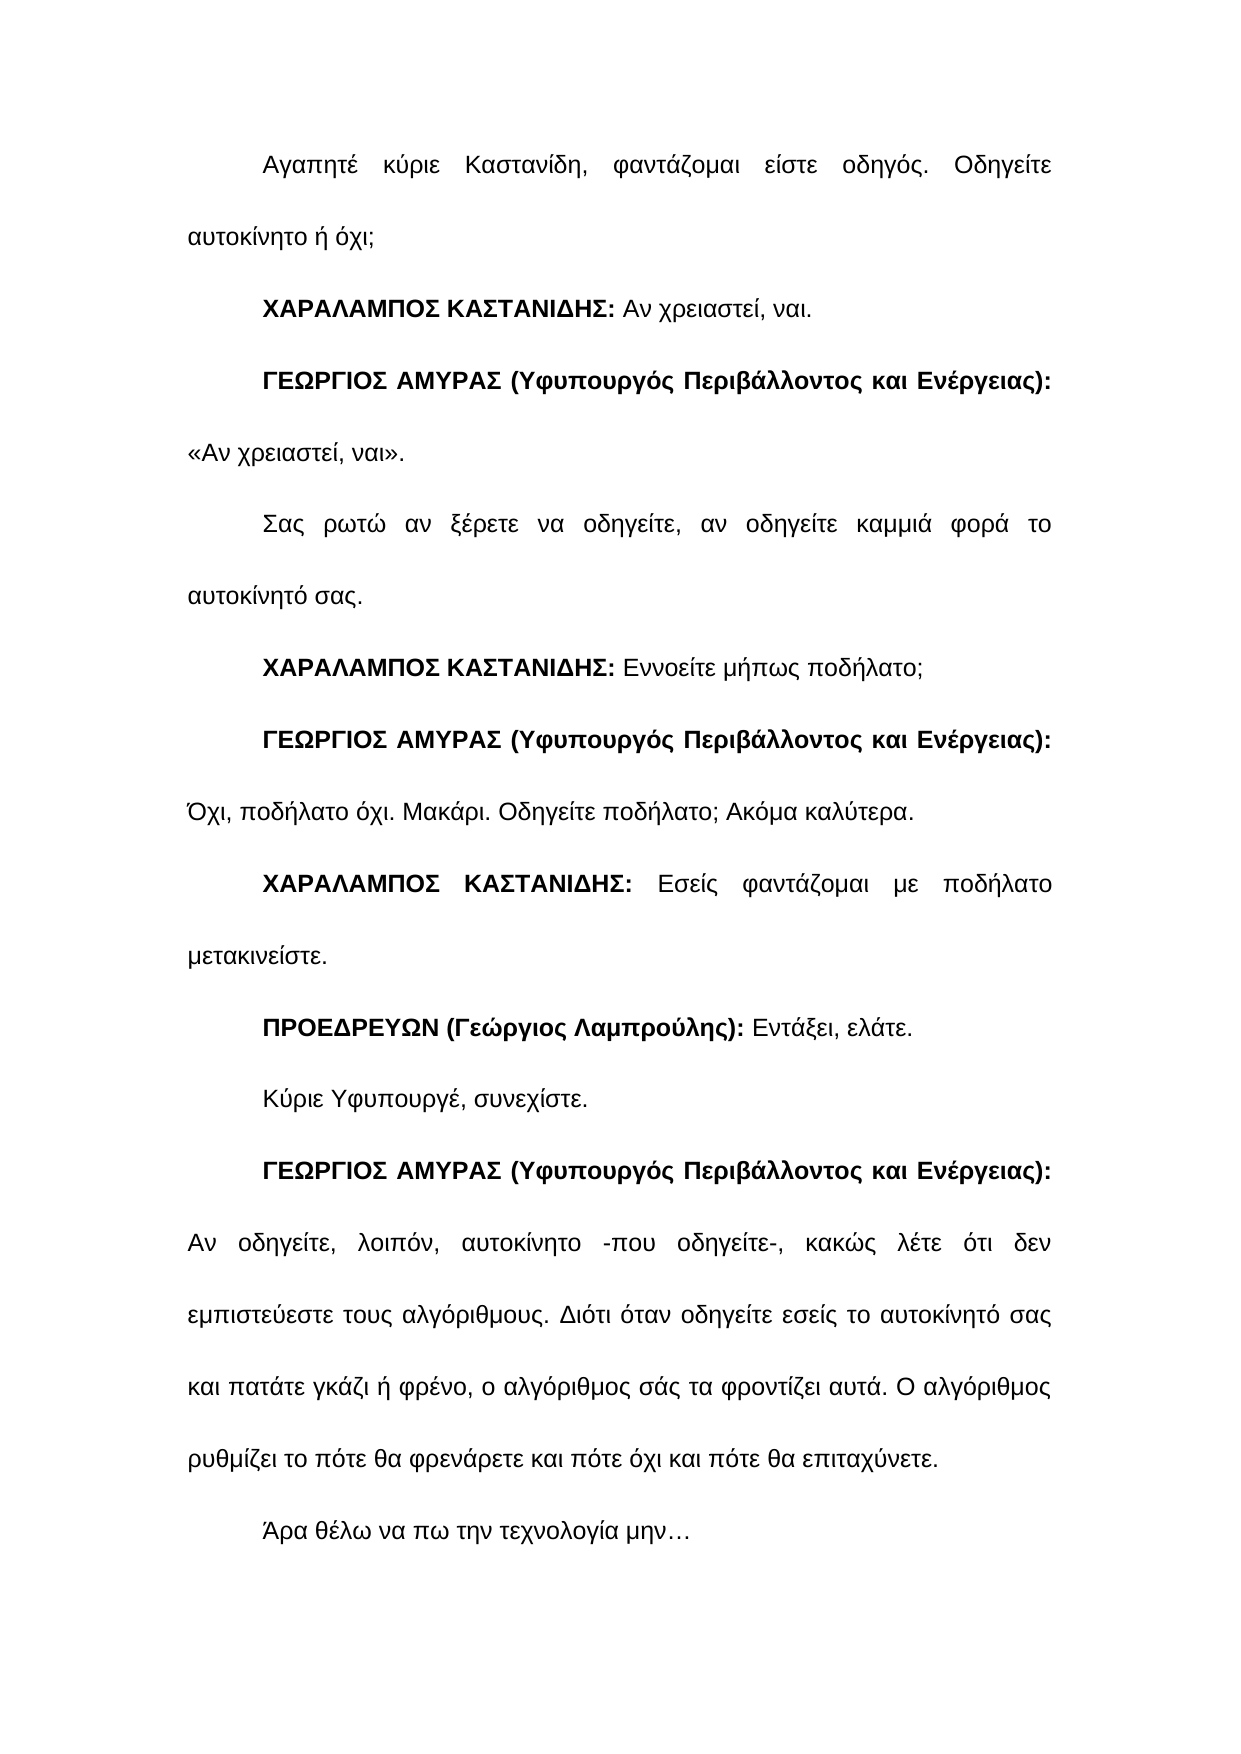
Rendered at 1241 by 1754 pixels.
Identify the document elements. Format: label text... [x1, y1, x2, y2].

text Σας ρωτώ αν ξέρετε να οδηγείτε, αν οδηγείτε καμμιά φορά το αυτοκίνητό σας. [187, 509, 1053, 610]
text Άρα θέλω να πω την τεχνολογία μην… [187, 1516, 1053, 1544]
text Αγαπητέ κύριε Καστανίδη, φαντάζομαι είστε οδηγός. Οδηγείτε αυτοκίνητο ή όχι; [187, 150, 1053, 251]
text ΧΑΡΑΛΑΜΠΟΣ ΚΑΣΤΑΝΙΔΗΣ: Αν χρειαστεί, ναι. [187, 294, 1053, 322]
text ΓΕΩΡΓΙΟΣ ΑΜΥΡΑΣ (Υφυπουργός Περιβάλλοντος και Ενέργειας): Αν οδηγείτε, λοιπόν, αυτοκίνητο -που οδηγείτε-, κακώς λέτε ότι δεν εμπιστεύεστε τους αλγόριθμους. Διότι όταν οδηγείτε εσείς το αυτοκίνητό σας και πατάτε γκάζι ή φρένο, ο αλγόριθμος σάς τα φροντίζει αυτά. Ο αλγόριθμος ρυθμίζει το πότε θα φρενάρετε και πότε όχι και πότε θα επιταχύνετε. [187, 1156, 1053, 1472]
text ΓΕΩΡΓΙΟΣ ΑΜΥΡΑΣ (Υφυπουργός Περιβάλλοντος και Ενέργειας): «Αν χρειαστεί, ναι». [187, 366, 1053, 466]
text ΓΕΩΡΓΙΟΣ ΑΜΥΡΑΣ (Υφυπουργός Περιβάλλοντος και Ενέργειας): Όχι, ποδήλατο όχι. Μακάρι. Οδηγείτε ποδήλατο; Ακόμα καλύτερα. [187, 725, 1053, 826]
text ΧΑΡΑΛΑΜΠΟΣ ΚΑΣΤΑΝΙΔΗΣ: Εννοείτε μήπως ποδήλατο; [187, 653, 1053, 682]
text Κύριε Υφυπουργέ, συνεχίστε. [187, 1084, 1053, 1113]
text ΠΡΟΕΔΡΕΥΩΝ (Γεώργιος Λαμπρούλης): Εντάξει, ελάτε. [187, 1012, 1053, 1041]
text ΧΑΡΑΛΑΜΠΟΣ ΚΑΣΤΑΝΙΔΗΣ: Εσείς φαντάζομαι με ποδήλατο μετακινείστε. [187, 869, 1053, 969]
